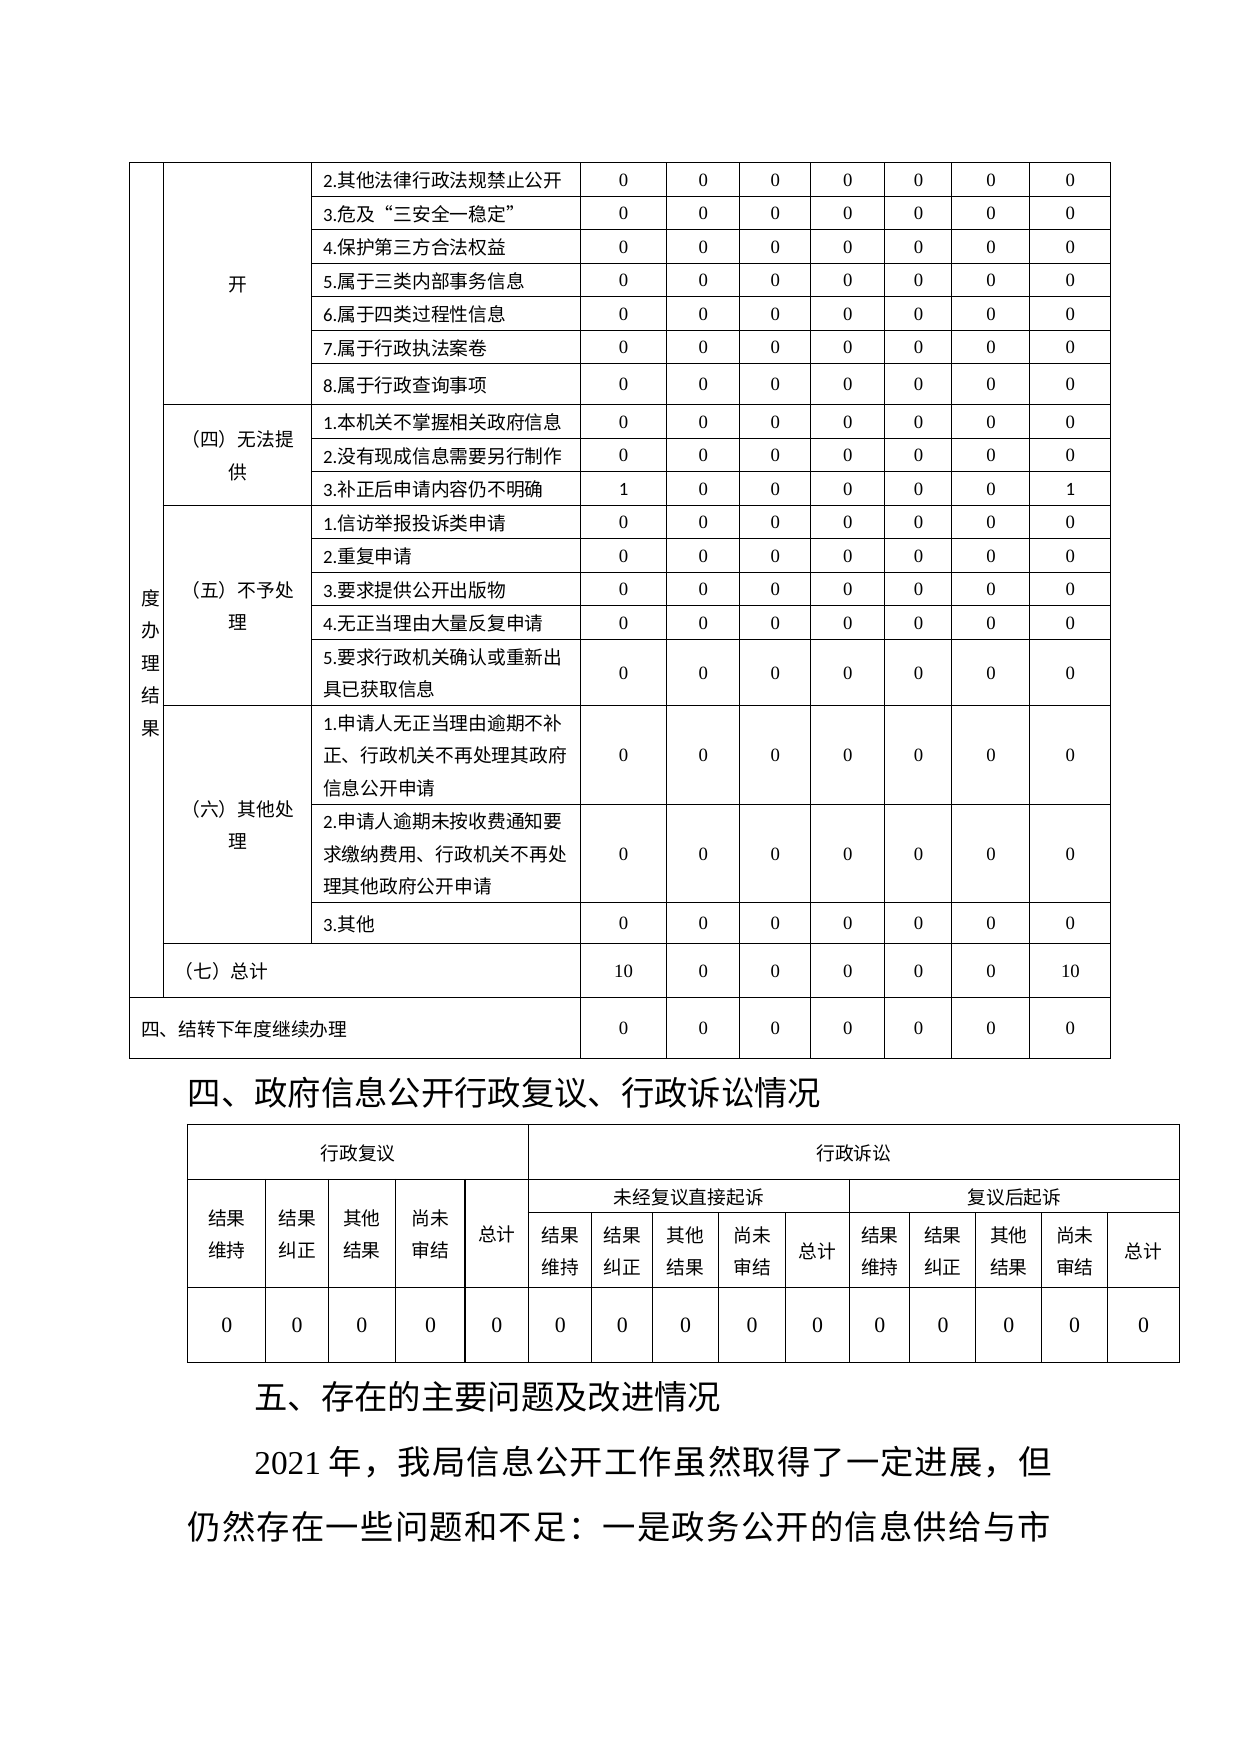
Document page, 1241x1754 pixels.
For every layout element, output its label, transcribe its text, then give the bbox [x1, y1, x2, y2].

table_cell 8.属于行政查询事项 [312, 364, 580, 404]
table_cell 0 [581, 640, 666, 705]
table_cell 其他结果 [653, 1213, 718, 1287]
table_cell 0 [1030, 364, 1110, 404]
table_cell 0 [885, 944, 951, 997]
table_cell 0 [740, 297, 810, 330]
table_cell 0 [396, 1288, 464, 1362]
table_cell 0 [740, 405, 810, 438]
table_header 行政复议 [188, 1125, 528, 1179]
table_cell 0 [885, 903, 951, 943]
table_cell 0 [1030, 264, 1110, 296]
table_cell 0 [740, 197, 810, 229]
table_cell 0 [885, 706, 951, 803]
table_cell 0 [667, 706, 739, 803]
table_cell 1.本机关不掌握相关政府信息 [312, 405, 580, 438]
table_cell 0 [581, 706, 666, 803]
table_cell 0 [811, 163, 884, 196]
table_cell 5.属于三类内部事务信息 [312, 264, 580, 296]
table_cell 0 [740, 472, 810, 505]
table_cell 7.属于行政执法案卷 [312, 331, 580, 363]
table_cell 0 [740, 439, 810, 471]
table_cell 0 [581, 331, 666, 363]
table_cell 0 [667, 163, 739, 196]
table_cell 0 [811, 706, 884, 803]
table_cell 0 [581, 573, 666, 605]
table_cell 3.危及“三安全一稳定” [312, 197, 580, 229]
table_cell 结果维持 [850, 1213, 909, 1287]
table_cell 0 [740, 606, 810, 639]
table_cell 0 [885, 573, 951, 605]
table_cell 0 [719, 1288, 785, 1362]
table_cell 尚未审结 [396, 1180, 464, 1287]
table_cell 0 [592, 1288, 652, 1362]
table_cell 0 [740, 539, 810, 572]
table_cell 0 [811, 405, 884, 438]
table_cell 0 [952, 998, 1029, 1058]
table_cell 0 [581, 297, 666, 330]
table_cell 0 [1030, 405, 1110, 438]
table_cell 0 [667, 197, 739, 229]
table_cell 0 [885, 364, 951, 404]
table_cell （六）其他处理 [164, 706, 311, 943]
table_cell 0 [1030, 706, 1110, 803]
table_cell 0 [885, 506, 951, 538]
table_cell 0 [952, 539, 1029, 572]
table_cell 0 [952, 163, 1029, 196]
table_cell 0 [952, 405, 1029, 438]
table_cell 0 [581, 805, 666, 902]
table_cell 结果纠正 [910, 1213, 975, 1287]
table_cell 0 [581, 539, 666, 572]
table_cell 0 [667, 606, 739, 639]
table_cell 0 [811, 573, 884, 605]
table_cell 0 [952, 944, 1029, 997]
table_cell 尚未审结 [1042, 1213, 1107, 1287]
table_cell 1.信访举报投诉类申请 [312, 506, 580, 538]
table_cell 0 [1042, 1288, 1107, 1362]
table_cell 0 [885, 264, 951, 296]
table_cell 2.重复申请 [312, 539, 580, 572]
table_cell 0 [1030, 230, 1110, 263]
table_cell 2.申请人逾期未按收费通知要求缴纳费用、行政机关不再处理其他政府公开申请 [312, 805, 580, 902]
table_cell 0 [811, 539, 884, 572]
table_cell （五）不予处理 [164, 506, 311, 705]
table_cell 0 [952, 903, 1029, 943]
table_cell 3.要求提供公开出版物 [312, 573, 580, 605]
table_cell 0 [667, 364, 739, 404]
table_cell 0 [811, 439, 884, 471]
table_cell 0 [581, 163, 666, 196]
table_cell （三）不予公开 [164, 163, 311, 404]
table_cell 总计 [786, 1213, 849, 1287]
table_cell 0 [786, 1288, 849, 1362]
table_cell 0 [667, 439, 739, 471]
table_cell 2.没有现成信息需要另行制作 [312, 439, 580, 471]
table_cell 0 [188, 1288, 265, 1362]
table_cell 结果维持 [188, 1180, 265, 1287]
table_cell 0 [740, 903, 810, 943]
table_cell 0 [976, 1288, 1041, 1362]
table_cell 10 [1030, 944, 1110, 997]
table_cell 复议后起诉 [850, 1180, 1179, 1212]
table_cell 0 [581, 506, 666, 538]
table_cell 结果纠正 [266, 1180, 328, 1287]
table_cell 0 [811, 297, 884, 330]
table_cell 0 [581, 903, 666, 943]
table_cell 0 [1030, 439, 1110, 471]
table_cell （七）总计 [164, 944, 580, 997]
table_cell 0 [1030, 506, 1110, 538]
table_cell 0 [952, 264, 1029, 296]
table_cell （四）无法提供 [164, 405, 311, 505]
table_cell 0 [952, 439, 1029, 471]
table_cell 0 [740, 230, 810, 263]
table_cell 0 [885, 640, 951, 705]
table_cell 1 [581, 472, 666, 505]
table_cell 其他结果 [976, 1213, 1041, 1287]
table_cell 0 [667, 539, 739, 572]
table_cell 0 [740, 805, 810, 902]
table_header 行政诉讼 [529, 1125, 1179, 1179]
table_cell 0 [529, 1288, 591, 1362]
table_cell 0 [811, 944, 884, 997]
table_cell 0 [581, 197, 666, 229]
table_cell 0 [811, 506, 884, 538]
table_cell 0 [811, 640, 884, 705]
table_cell 0 [667, 573, 739, 605]
table_cell 0 [952, 364, 1029, 404]
table_cell 四、结转下年度继续办理 [130, 998, 580, 1058]
table_cell 总计 [1108, 1213, 1179, 1287]
table_cell 0 [885, 439, 951, 471]
table_cell 0 [885, 998, 951, 1058]
table_cell 0 [1030, 539, 1110, 572]
table_cell 0 [885, 606, 951, 639]
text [187, 1428, 1053, 1558]
table_cell 0 [740, 998, 810, 1058]
table_cell 3.补正后申请内容仍不明确 [312, 472, 580, 505]
table_cell 0 [466, 1288, 528, 1362]
table_cell 0 [811, 264, 884, 296]
table_cell 0 [952, 805, 1029, 902]
table_cell 0 [667, 944, 739, 997]
table_cell 0 [667, 405, 739, 438]
table_cell 0 [740, 944, 810, 997]
table_cell 0 [266, 1288, 328, 1362]
table_cell 0 [811, 606, 884, 639]
table_cell 0 [667, 903, 739, 943]
table_cell 0 [811, 472, 884, 505]
table_cell 0 [581, 264, 666, 296]
table_cell 0 [952, 472, 1029, 505]
table_cell 0 [667, 230, 739, 263]
table_cell 0 [581, 606, 666, 639]
table_cell 0 [952, 573, 1029, 605]
table_cell 0 [740, 364, 810, 404]
text 五、存在的主要问题及改进情况 [187, 1363, 1053, 1428]
table_cell 0 [1030, 163, 1110, 196]
table_cell 0 [811, 197, 884, 229]
table_cell 0 [885, 197, 951, 229]
table_cell 0 [1030, 903, 1110, 943]
list 四、政府信息公开行政复议、行政诉讼情况 [187, 1059, 1053, 1124]
table_cell 0 [952, 197, 1029, 229]
table_cell 0 [885, 405, 951, 438]
table_cell 0 [811, 903, 884, 943]
table_cell 0 [1030, 606, 1110, 639]
table_cell 0 [811, 998, 884, 1058]
table_cell 0 [740, 264, 810, 296]
table_cell 0 [811, 364, 884, 404]
table_cell 尚未审结 [719, 1213, 785, 1287]
table_cell 6.属于四类过程性信息 [312, 297, 580, 330]
table_cell 0 [1030, 331, 1110, 363]
table_cell 0 [1030, 805, 1110, 902]
table_cell 0 [1030, 297, 1110, 330]
table_cell 0 [581, 439, 666, 471]
table_cell 0 [1030, 640, 1110, 705]
table_cell 1.申请人无正当理由逾期不补正、行政机关不再处理其政府信息公开申请 [312, 706, 580, 803]
table_cell 0 [811, 331, 884, 363]
table_cell 0 [740, 640, 810, 705]
table_cell 0 [811, 230, 884, 263]
table_cell 0 [667, 805, 739, 902]
table_cell 0 [740, 331, 810, 363]
table_cell 0 [885, 331, 951, 363]
table_cell 0 [952, 706, 1029, 803]
table_cell 0 [952, 331, 1029, 363]
table_cell 1 [1030, 472, 1110, 505]
table_cell 0 [952, 230, 1029, 263]
table_cell 0 [952, 297, 1029, 330]
table_cell 0 [740, 573, 810, 605]
table_cell 0 [1030, 573, 1110, 605]
table_cell 0 [740, 163, 810, 196]
table_cell 4.保护第三方合法权益 [312, 230, 580, 263]
table_cell 0 [952, 640, 1029, 705]
table_cell 0 [740, 706, 810, 803]
table_cell 0 [581, 364, 666, 404]
table_cell 0 [667, 297, 739, 330]
table_cell 未经复议直接起诉 [529, 1180, 849, 1212]
table_cell 0 [1108, 1288, 1179, 1362]
table_cell 0 [1030, 998, 1110, 1058]
table_cell 0 [653, 1288, 718, 1362]
table_cell 10 [581, 944, 666, 997]
table_cell 0 [885, 297, 951, 330]
table_cell 0 [581, 230, 666, 263]
table_cell 0 [667, 331, 739, 363]
table_cell 0 [811, 805, 884, 902]
table_cell 0 [910, 1288, 975, 1362]
table_cell 0 [885, 163, 951, 196]
table_cell 0 [952, 606, 1029, 639]
table_cell 2.其他法律行政法规禁止公开 [312, 163, 580, 196]
table_cell 0 [667, 998, 739, 1058]
table_cell 0 [667, 472, 739, 505]
table_cell 总计 [466, 1180, 528, 1287]
table_cell 0 [667, 264, 739, 296]
table_cell 4.无正当理由大量反复申请 [312, 606, 580, 639]
table_cell 0 [581, 405, 666, 438]
table_cell 0 [952, 506, 1029, 538]
table_cell 0 [885, 805, 951, 902]
table_cell 结果维持 [529, 1213, 591, 1287]
table_cell 0 [885, 230, 951, 263]
table_cell 0 [329, 1288, 395, 1362]
table_cell 0 [885, 472, 951, 505]
table_cell 0 [667, 506, 739, 538]
table_cell 结果纠正 [592, 1213, 652, 1287]
table_cell 3.其他 [312, 903, 580, 943]
table_cell 0 [581, 998, 666, 1058]
table_cell 0 [740, 506, 810, 538]
table_cell 其他结果 [329, 1180, 395, 1287]
table_cell 0 [1030, 197, 1110, 229]
table_cell 0 [667, 640, 739, 705]
table_cell 0 [850, 1288, 909, 1362]
table_cell 0 [885, 539, 951, 572]
table_cell 5.要求行政机关确认或重新出具已获取信息 [312, 640, 580, 705]
